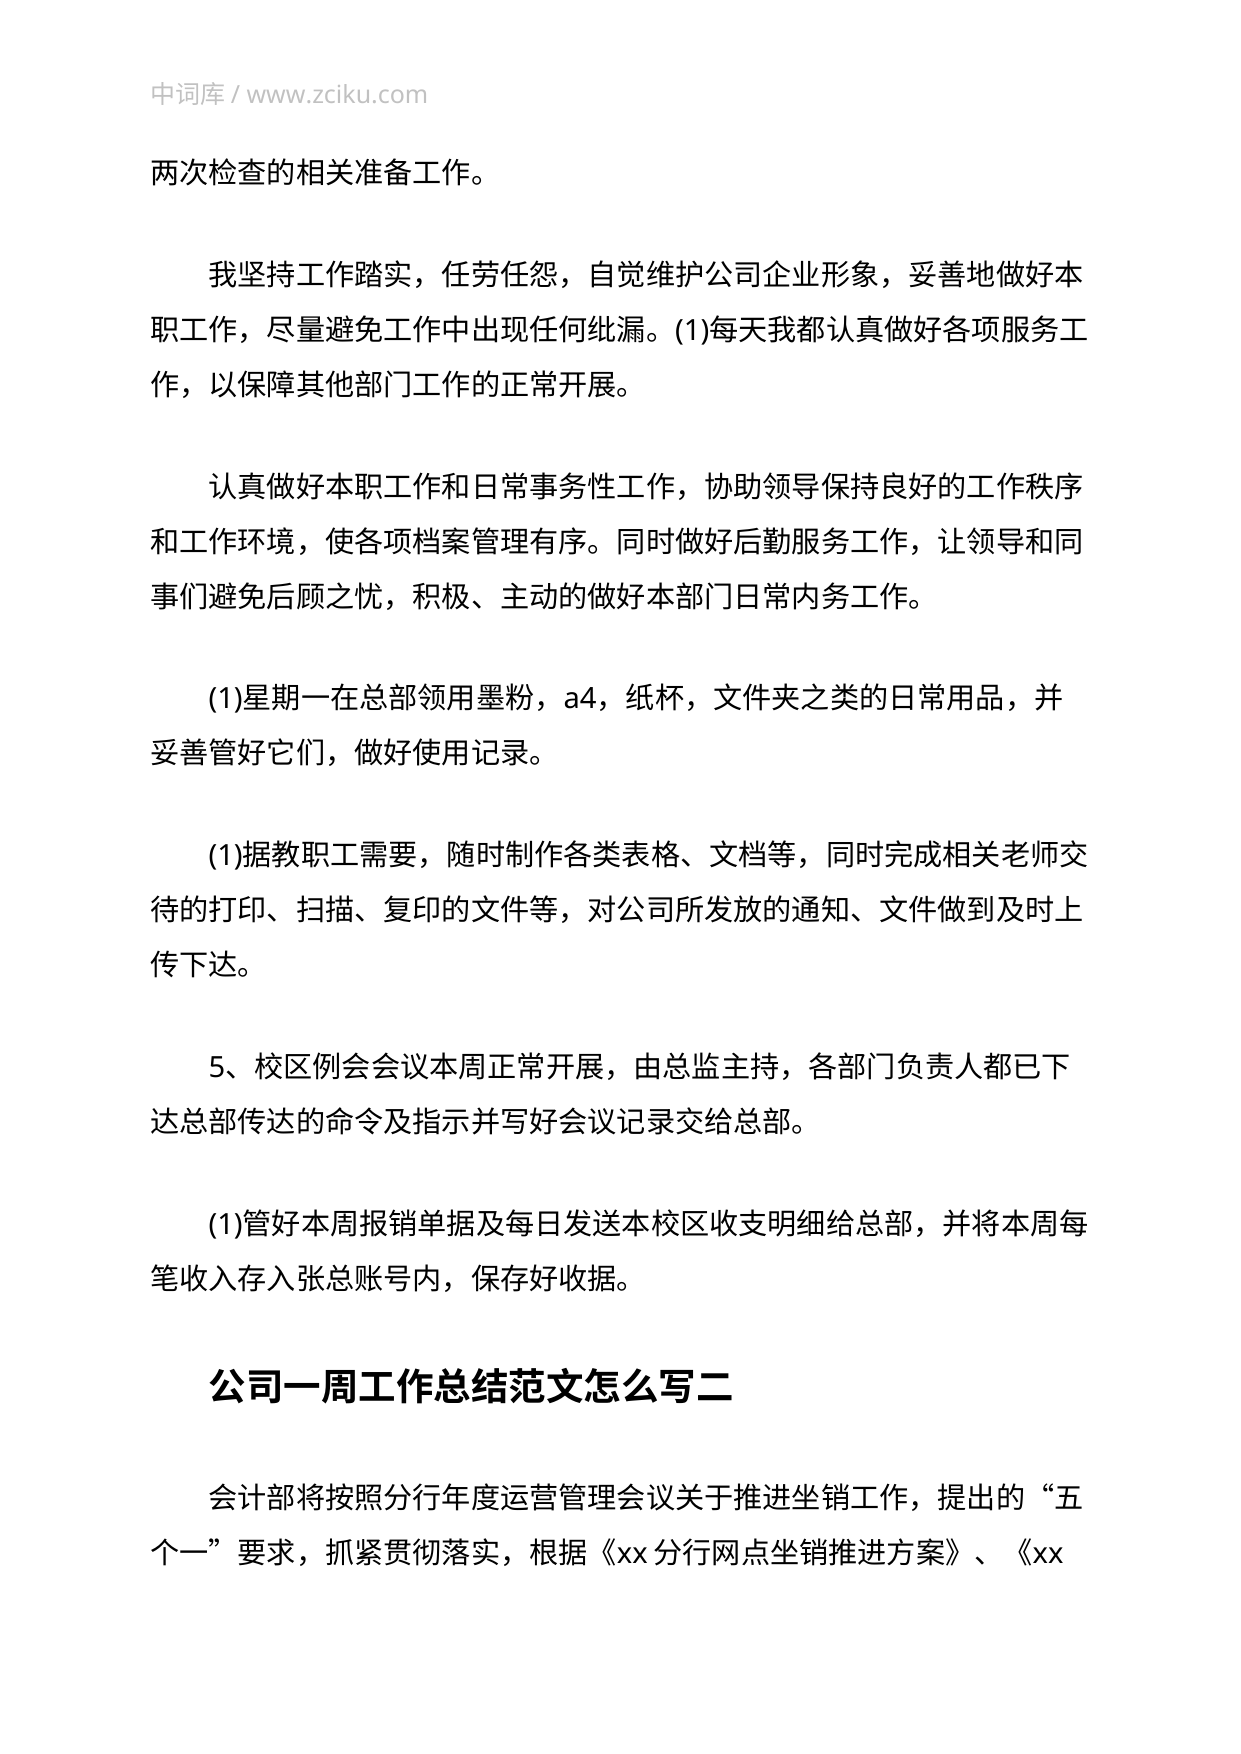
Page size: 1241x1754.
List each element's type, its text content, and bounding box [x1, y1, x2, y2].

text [150, 1474, 1090, 1572]
text 认真做好本职工作和日常事务性工作，协助领导保持良好的工作秩序和工作环境，使各项档案管理有序。同时做好后勤服务工作，让领导和同事们避免后顾之忧，积极、主动的做好本部门日常内务工作。 [150, 463, 1090, 616]
text (1)据教职工需要，随时制作各类表格、文档等，同时完成相关老师交待的打印、扫描、复印的文件等，对公司所发放的通知、文件做到及时上传下达。 [150, 832, 1090, 984]
text 我坚持工作踏实，任劳任怨，自觉维护公司企业形象，妥善地做好本职工作，尽量避免工作中出现任何纰漏。(1)每天我都认真做好各项服务工作，以保障其他部门工作的正常开展。 [150, 252, 1090, 404]
text 公司一周工作总结范文怎么写二 [150, 1357, 1090, 1411]
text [150, 150, 1090, 192]
text (1)管好本周报销单据及每日发送本校区收支明细给总部，并将本周每笔收入存入张总账号内，保存好收据。 [150, 1200, 1090, 1297]
text (1)星期一在总部领用墨粉，a4，纸杯，文件夹之类的日常用品，并妥善管好它们，做好使用记录。 [150, 675, 1090, 772]
text 5、校区例会会议本周正常开展，由总监主持，各部门负责人都已下达总部传达的命令及指示并写好会议记录交给总部。 [150, 1043, 1090, 1141]
